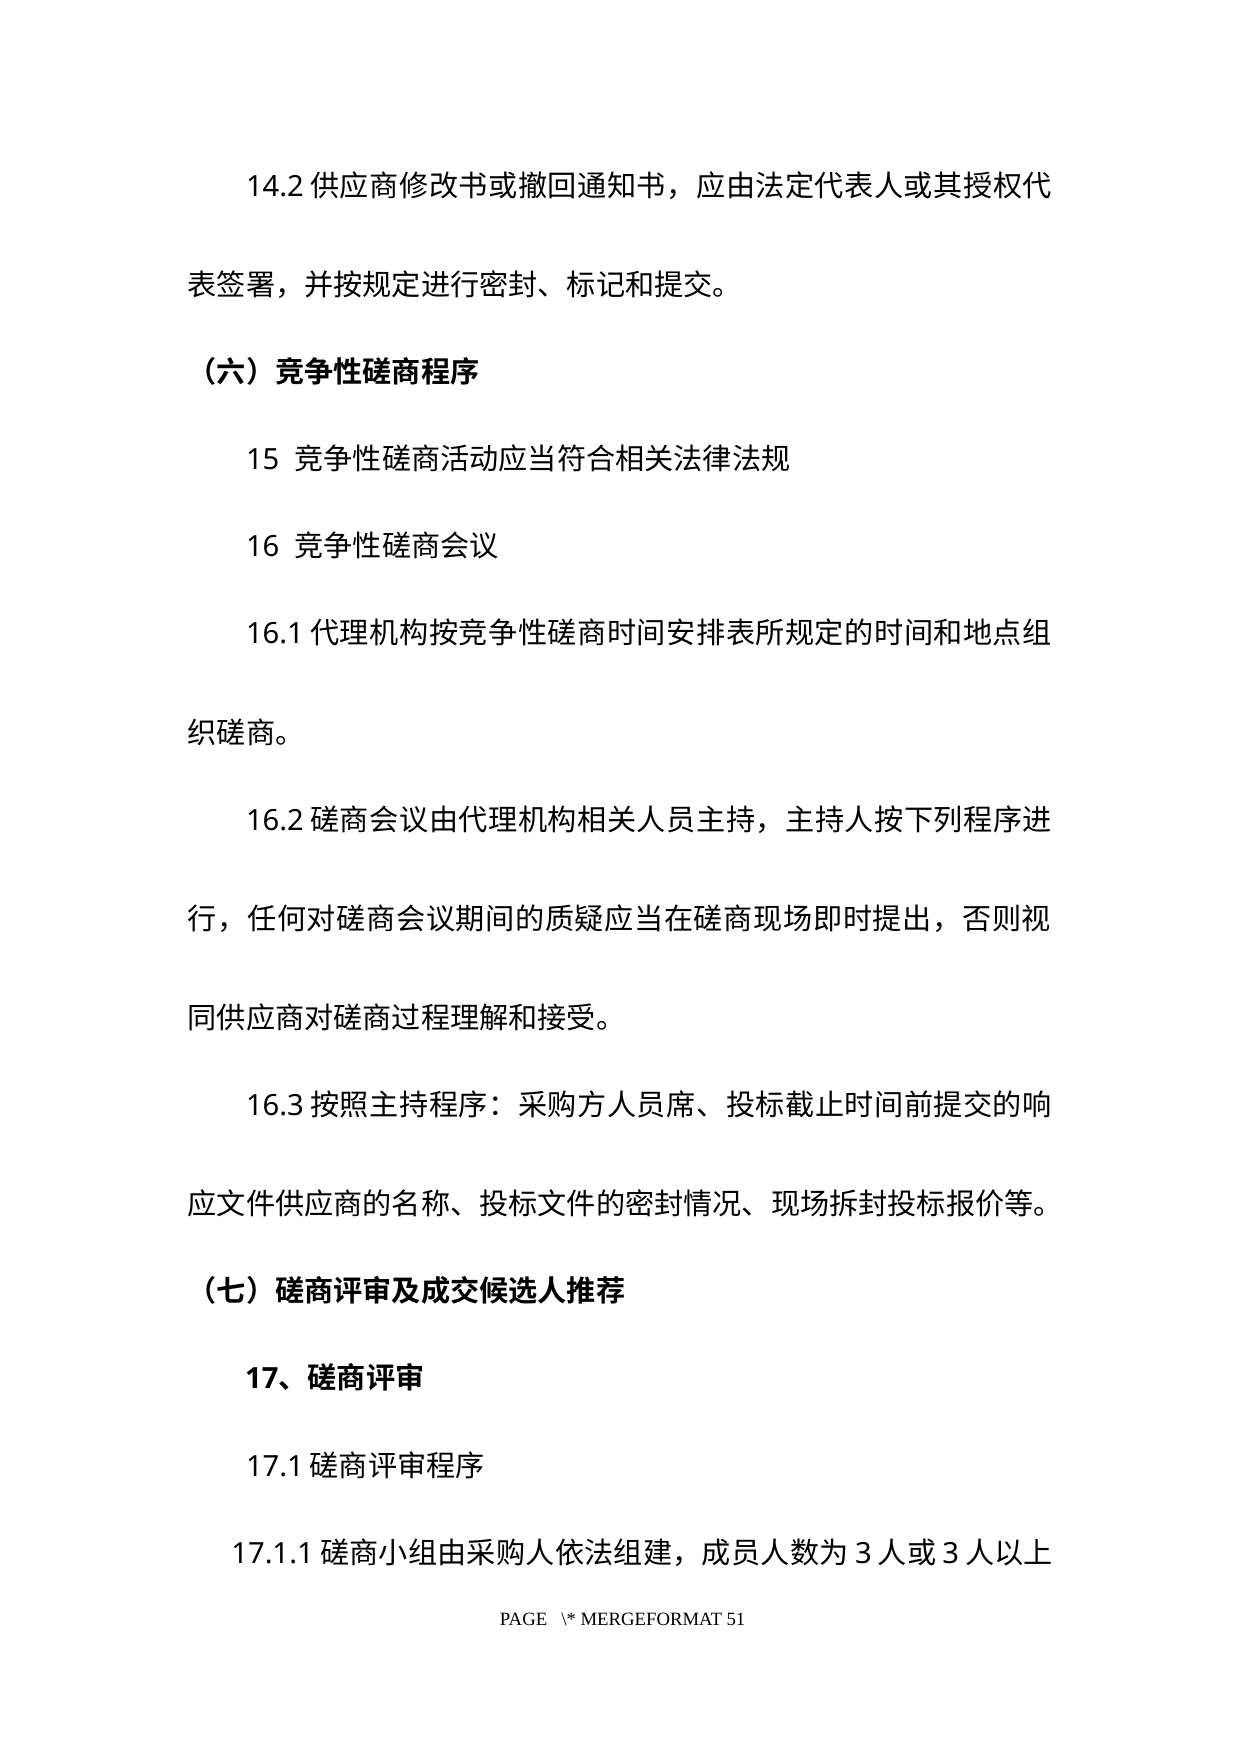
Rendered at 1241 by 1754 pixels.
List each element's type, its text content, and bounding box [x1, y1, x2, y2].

text 16 竞争性磋商会议 [187, 511, 1053, 577]
text 17.1磋商评审程序 [187, 1431, 1053, 1497]
text 14.2供应商修改书或撤回通知书，应由法定代表人或其授权代表签署，并按规定进行密封、标记和提交。 [187, 151, 1053, 316]
text （六）竞争性磋商程序 [187, 337, 1053, 403]
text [187, 1518, 1053, 1584]
text 16.3按照主持程序：采购方人员席、投标截止时间前提交的响应文件供应商的名称、投标文件的密封情况、现场拆封投标报价等。 [187, 1070, 1053, 1235]
text 15 竞争性磋商活动应当符合相关法律法规 [187, 424, 1053, 490]
text 16.2磋商会议由代理机构相关人员主持，主持人按下列程序进行，任何对磋商会议期间的质疑应当在磋商现场即时提出，否则视同供应商对磋商过程理解和接受。 [187, 784, 1053, 1049]
text （七）磋商评审及成交候选人推荐 [187, 1256, 1053, 1322]
text 16.1代理机构按竞争性磋商时间安排表所规定的时间和地点组织磋商。 [187, 598, 1053, 763]
text 17、磋商评审 [187, 1343, 1053, 1409]
